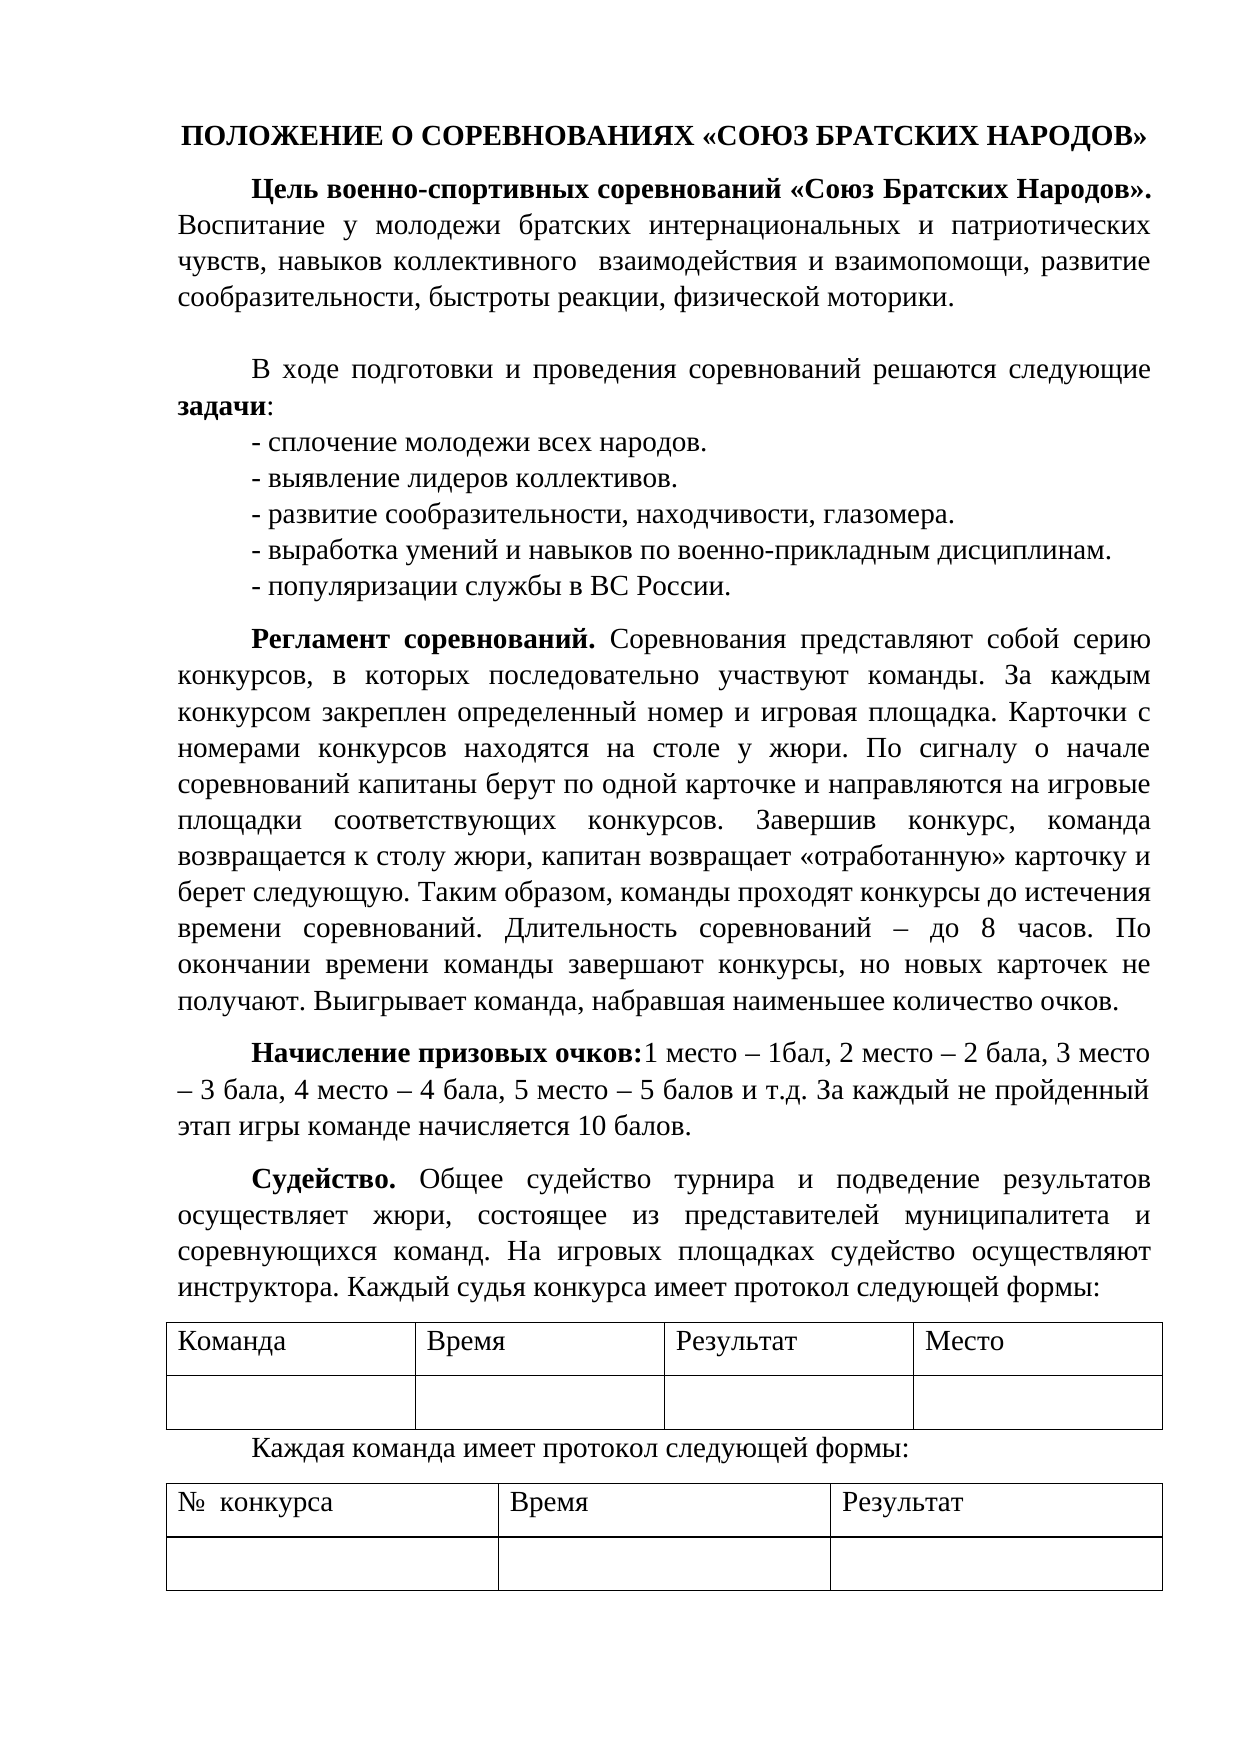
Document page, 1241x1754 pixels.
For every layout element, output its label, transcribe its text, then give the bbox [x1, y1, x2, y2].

table_cell [167, 1538, 498, 1590]
text В ходе подготовки и проведения соревнований решаются следующие задачи: [177, 352, 1152, 421]
text - выявление лидеров коллективов. [177, 460, 1152, 494]
text Регламент соревнований. Соревнования представляют собой серию конкурсов, в которых последовательно участвуют команды. За каждым конкурсом закреплен определенный номер и игровая площадка. Карточки с номерами конкурсов находятся на столе у жюри. По сигналу о начале соревнований капитаны берут по одной карточке и направляются на игровые площадки соответствующих конкурсов. Завершив конкурс, команда возвращается к столу жюри, капитан возвращает «отработанную» карточку и берет следующую. Таким образом, команды проходят конкурсы до истечения времени соревнований. Длительность соревнований – до 8 часов. По окончании времени команды завершают конкурсы, но новых карточек не получают. Выигрывает команда, набравшая наименьшее количество очков. [177, 621, 1152, 1016]
text Каждая команда имеет протокол следующей формы: [177, 1430, 1152, 1464]
table_cell [167, 1376, 415, 1429]
table_header Время [416, 1323, 664, 1375]
table_cell [831, 1538, 1162, 1590]
table_header Команда [167, 1323, 415, 1375]
table_header Место [914, 1323, 1162, 1375]
text Судейство. Общее судейство турнира и подведение результатов осуществляет жюри, состоящее из представителей муниципалитета и соревнующихся команд. На игровых площадках судейство осуществляют инструктора. Каждый судья конкурса имеет протокол следующей формы: [177, 1161, 1152, 1303]
table_cell [665, 1376, 913, 1429]
table_header Время [499, 1484, 830, 1536]
table_header Результат [665, 1323, 913, 1375]
table_cell [499, 1538, 830, 1590]
table_cell [416, 1376, 664, 1429]
text - выработка умений и навыков по военно-прикладным дисциплинам. [177, 532, 1152, 566]
text ПОЛОЖЕНИЕ О СОРЕВНОВАНИЯХ «СОЮЗ БРАТСКИХ НАРОДОВ» [177, 118, 1152, 152]
text Начисление призовых очков:1 место – 1бал, 2 место – 2 бала, 3 место – 3 бала, 4 место – 4 бала, 5 место – 5 балов и т.д. За каждый не пройденный этап игры команде начисляется 10 балов. [177, 1036, 1152, 1141]
text Цель военно-спортивных соревнований «Союз Братских Народов». Воспитание у молодежи братских интернациональных и патриотических чувств, навыков коллективного взаимодействия и взаимопомощи, развитие сообразительности, быстроты реакции, физической моторики. [177, 171, 1152, 313]
table_cell [914, 1376, 1162, 1429]
table_header Результат [831, 1484, 1162, 1536]
text - развитие сообразительности, находчивости, глазомера. [177, 496, 1152, 530]
table_header № конкурса [167, 1484, 498, 1536]
text - популяризации службы в ВС России. [177, 568, 1152, 602]
text - сплочение молодежи всех народов. [177, 424, 1152, 457]
